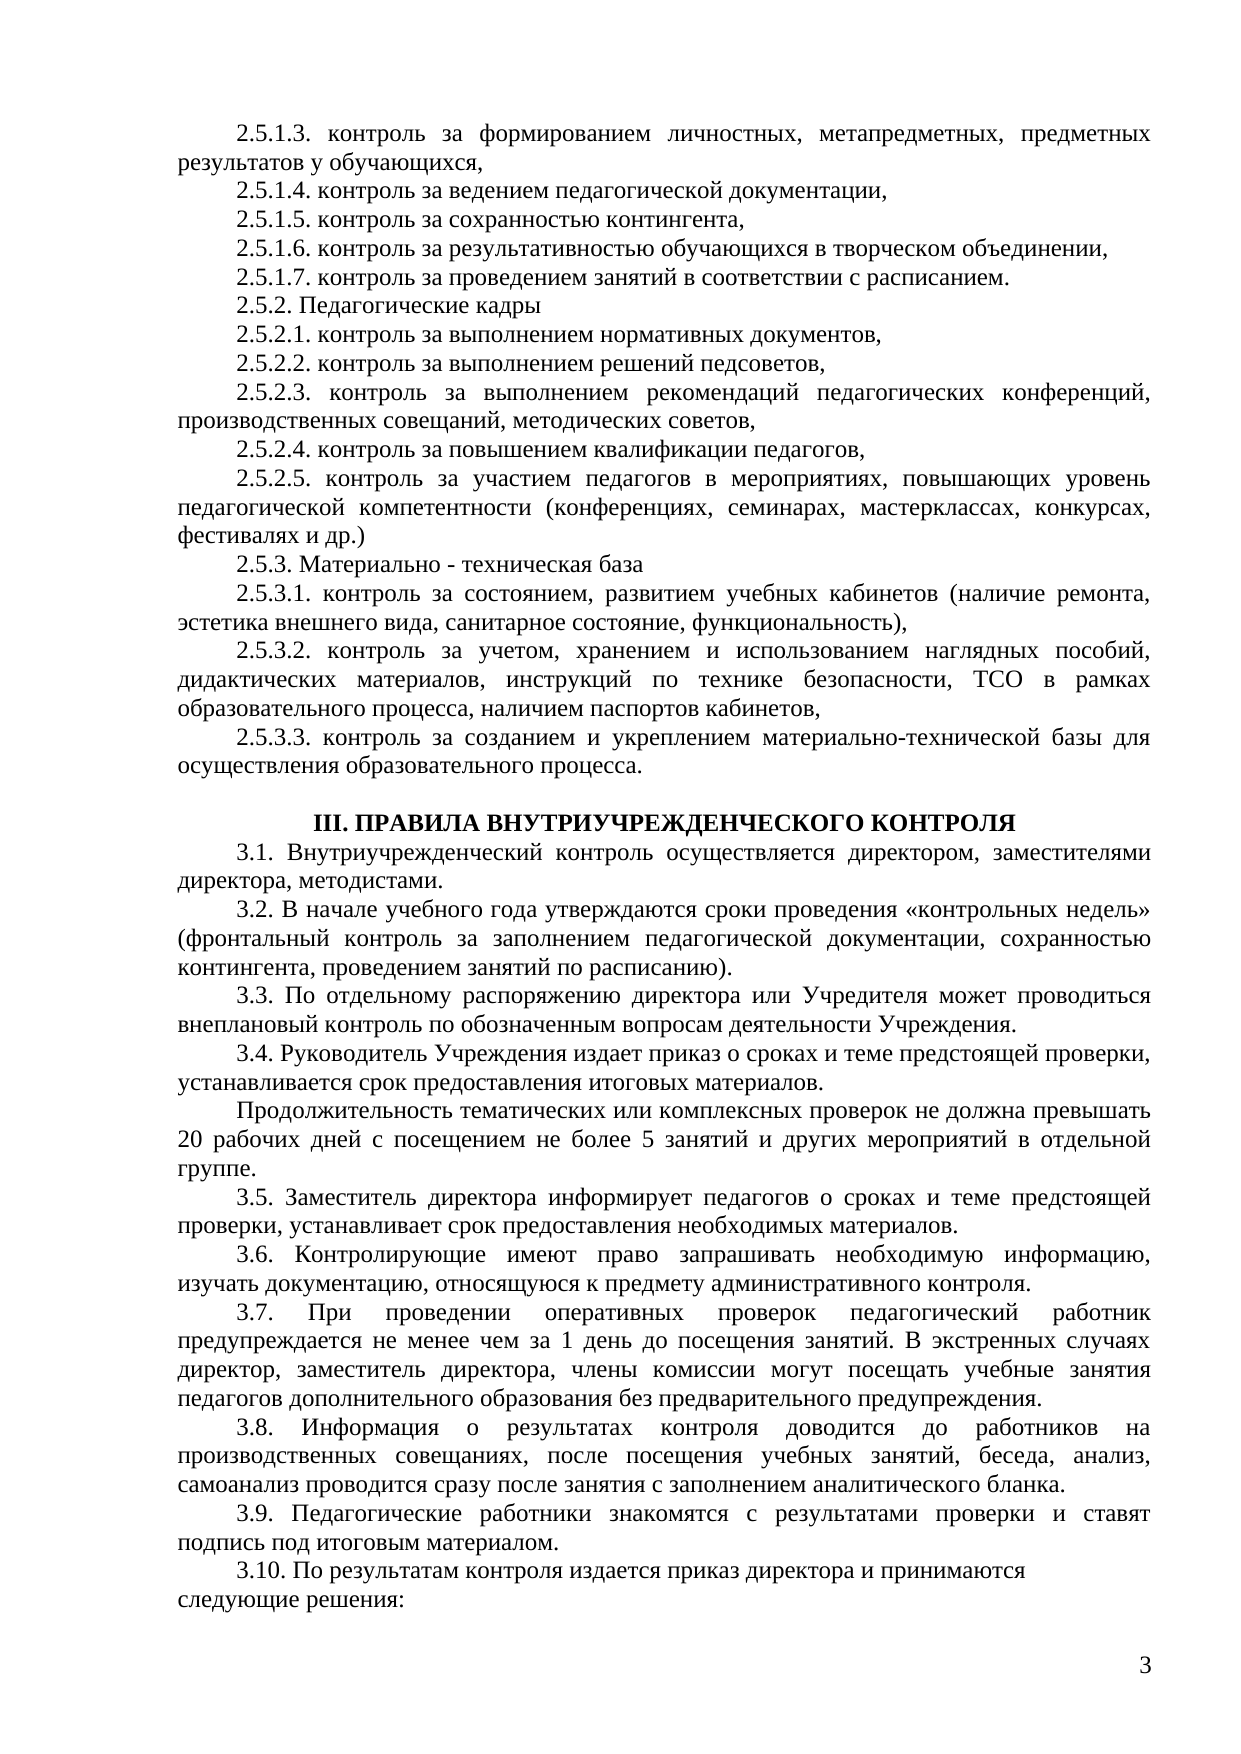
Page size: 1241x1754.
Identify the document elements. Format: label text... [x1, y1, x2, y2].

text 2.5.2.1. контроль за выполнением нормативных документов, [177, 319, 1152, 348]
text 2.5.3.2. контроль за учетом, хранением и использованием наглядных пособий, дидактических материалов, инструкций по технике безопасности, ТСО в рамках образовательного процесса, наличием паспортов кабинетов, [177, 636, 1152, 722]
text 3.8. Информация о результатах контроля доводится до работников на производственных совещаниях, после посещения учебных занятий, беседа, анализ, самоанализ проводится сразу после занятия с заполнением аналитического бланка. [177, 1412, 1152, 1498]
text 2.5.2.4. контроль за повышением квалификации педагогов, [177, 434, 1152, 463]
text 3.9. Педагогические работники знакомятся с результатами проверки и ставят подпись под итоговым материалом. [177, 1498, 1152, 1556]
text 2.5.2. Педагогические кадры [177, 291, 1152, 319]
text 3.7. При проведении оперативных проверок педагогический работник предупреждается не менее чем за 1 день до посещения занятий. В экстренных случаях директор, заместитель директора, члены комиссии могут посещать учебные занятия педагогов дополнительного образования без предварительного предупреждения. [177, 1297, 1152, 1412]
text 2.5.3. Материально - техническая база [177, 549, 1152, 578]
text 3.6. Контролирующие имеют право запрашивать необходимую информацию, изучать документацию, относящуюся к предмету административного контроля. [177, 1239, 1152, 1297]
text 2.5.3.3. контроль за созданием и укреплением материально-технической базы для осуществления образовательного процесса. [177, 722, 1152, 779]
text 3.10. По результатам контроля издается приказ директора и принимаются [177, 1556, 1152, 1584]
text 2.5.1.4. контроль за ведением педагогической документации, [177, 176, 1152, 204]
text 2.5.2.3. контроль за выполнением рекомендаций педагогических конференций, производственных совещаний, методических советов, [177, 377, 1152, 434]
text 2.5.2.5. контроль за участием педагогов в мероприятиях, повышающих уровень педагогической компетентности (конференциях, семинарах, мастерклассах, конкурсах, фестивалях и др.) [177, 463, 1152, 549]
text 3.3. По отдельному распоряжению директора или Учредителя может проводиться внеплановый контроль по обозначенным вопросам деятельности Учреждения. [177, 981, 1152, 1038]
text 3.5. Заместитель директора информирует педагогов о сроках и теме предстоящей проверки, устанавливает срок предоставления необходимых материалов. [177, 1182, 1152, 1239]
text III. ПРАВИЛА ВНУТРИУЧРЕЖДЕНЧЕСКОГО КОНТРОЛЯ [177, 808, 1152, 837]
text 2.5.1.7. контроль за проведением занятий в соответствии с расписанием. [177, 262, 1152, 291]
text 2.5.2.2. контроль за выполнением решений педсоветов, [177, 348, 1152, 377]
text 2.5.1.5. контроль за сохранностью контингента, [177, 204, 1152, 233]
text следующие решения: [177, 1584, 1152, 1613]
text 2.5.1.6. контроль за результативностью обучающихся в творческом объединении, [177, 233, 1152, 262]
text 3.1. Внутриучрежденческий контроль осуществляется директором, заместителями директора, методистами. [177, 837, 1152, 894]
text 3.4. Руководитель Учреждения издает приказ о сроках и теме предстоящей проверки, устанавливается срок предоставления итоговых материалов. [177, 1038, 1152, 1096]
text 3.2. В начале учебного года утверждаются сроки проведения «контрольных недель» (фронтальный контроль за заполнением педагогической документации, сохранностью контингента, проведением занятий по расписанию). [177, 894, 1152, 981]
text 2.5.3.1. контроль за состоянием, развитием учебных кабинетов (наличие ремонта, эстетика внешнего вида, санитарное состояние, функциональность), [177, 578, 1152, 636]
text Продолжительность тематических или комплексных проверок не должна превышать 20 рабочих дней с посещением не более 5 занятий и других мероприятий в отдельной группе. [177, 1096, 1152, 1182]
text 2.5.1.3. контроль за формированием личностных, метапредметных, предметных результатов у обучающихся, [177, 118, 1152, 176]
